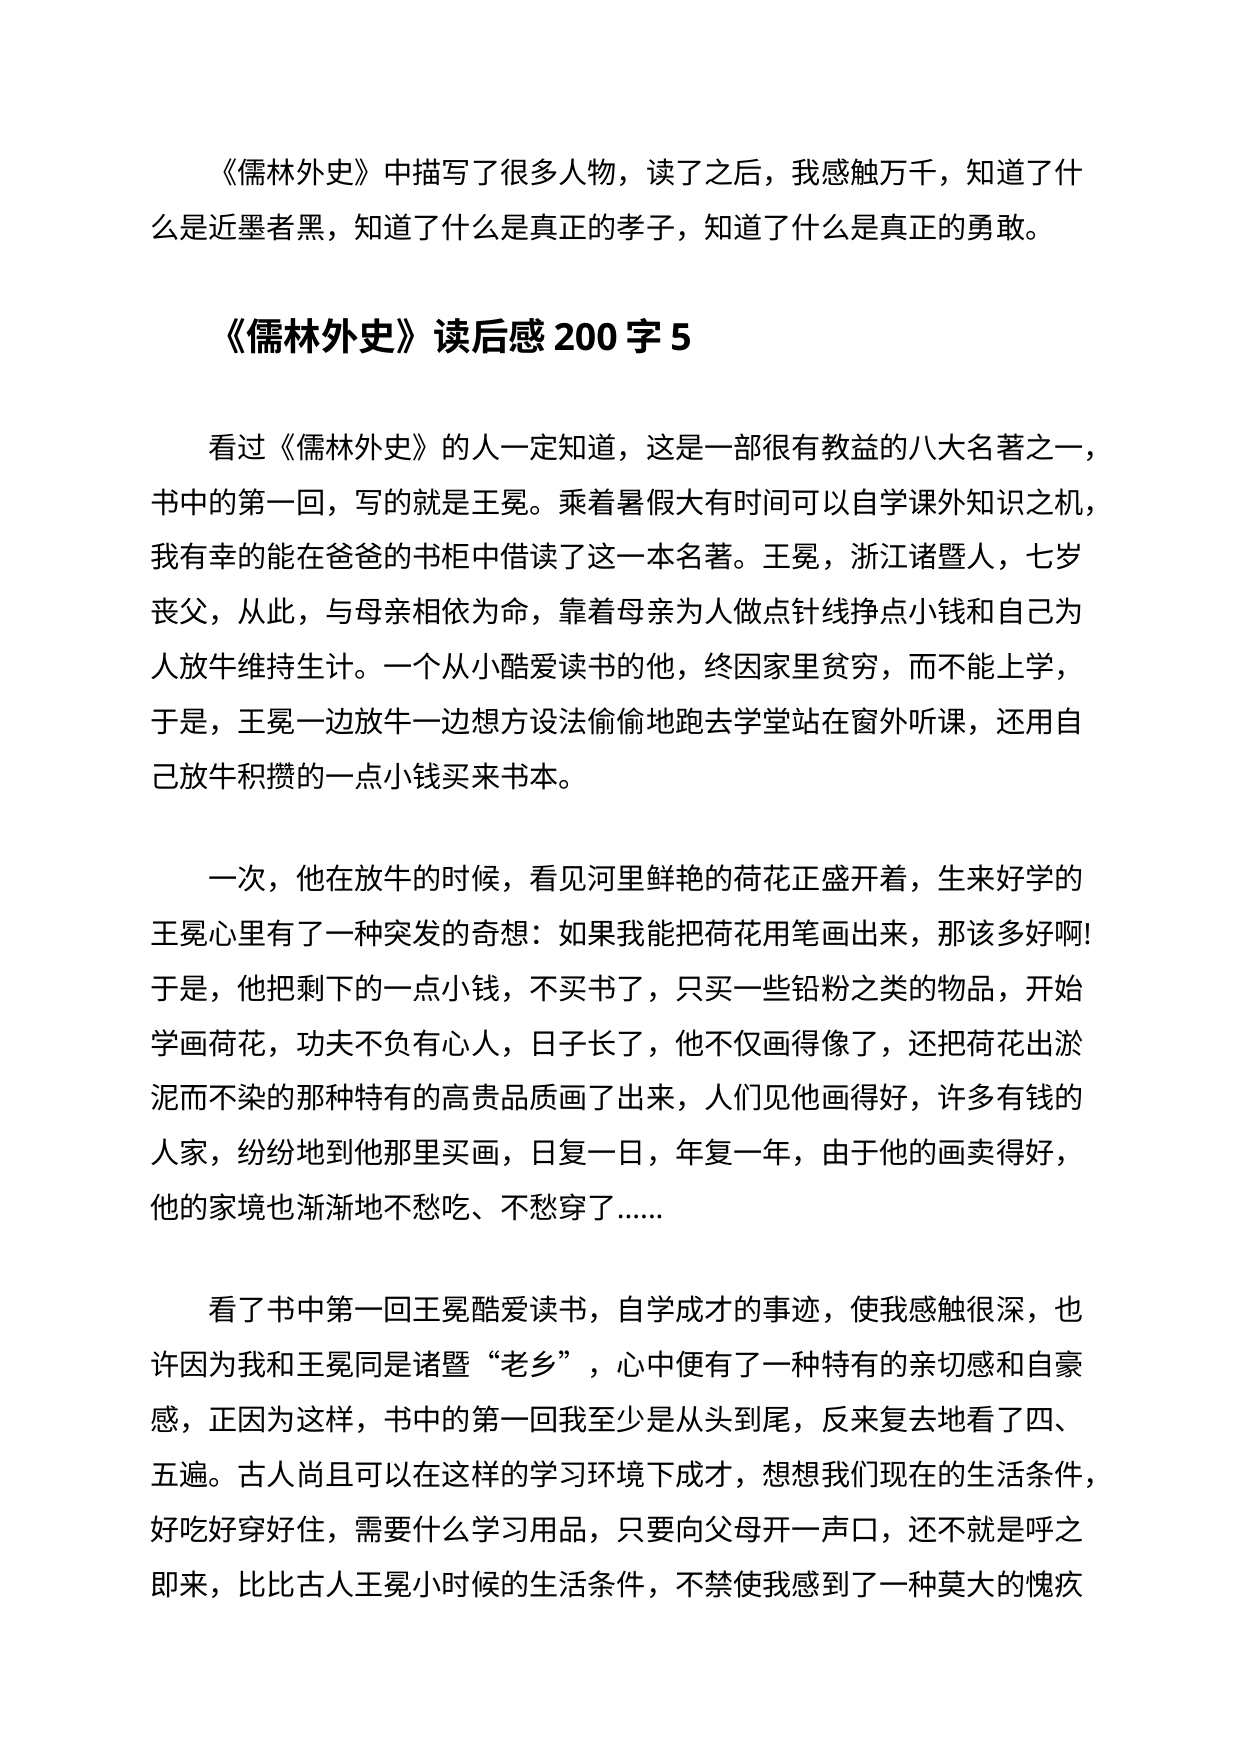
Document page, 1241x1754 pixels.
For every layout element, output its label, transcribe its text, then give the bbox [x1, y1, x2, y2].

text 看过《儒林外史》的人一定知道，这是一部很有教益的八大名著之一，书中的第一回，写的就是王冕。乘着暑假大有时间可以自学课外知识之机，我有幸的能在爸爸的书柜中借读了这一本名著。王冕，浙江诸暨人，七岁丧父，从此，与母亲相依为命，靠着母亲为人做点针线挣点小钱和自己为人放牛维持生计。一个从小酷爱读书的他，终因家里贫穷，而不能上学，于是，王冕一边放牛一边想方设法偷偷地跑去学堂站在窗外听课，还用自己放牛积攒的一点小钱买来书本。 [150, 424, 1090, 796]
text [150, 1287, 1090, 1604]
text 《儒林外史》中描写了很多人物，读了之后，我感触万千，知道了什么是近墨者黑，知道了什么是真正的孝子，知道了什么是真正的勇敢。 [150, 150, 1090, 247]
text 《儒林外史》读后感200字5 [150, 307, 1090, 361]
text 一次，他在放牛的时候，看见河里鲜艳的荷花正盛开着，生来好学的王冕心里有了一种突发的奇想：如果我能把荷花用笔画出来，那该多好啊!于是，他把剩下的一点小钱，不买书了，只买一些铅粉之类的物品，开始学画荷花，功夫不负有心人，日子长了，他不仅画得像了，还把荷花出淤泥而不染的那种特有的高贵品质画了出来，人们见他画得好，许多有钱的人家，纷纷地到他那里买画，日复一日，年复一年，由于他的画卖得好，他的家境也渐渐地不愁吃、不愁穿了...... [150, 855, 1090, 1227]
